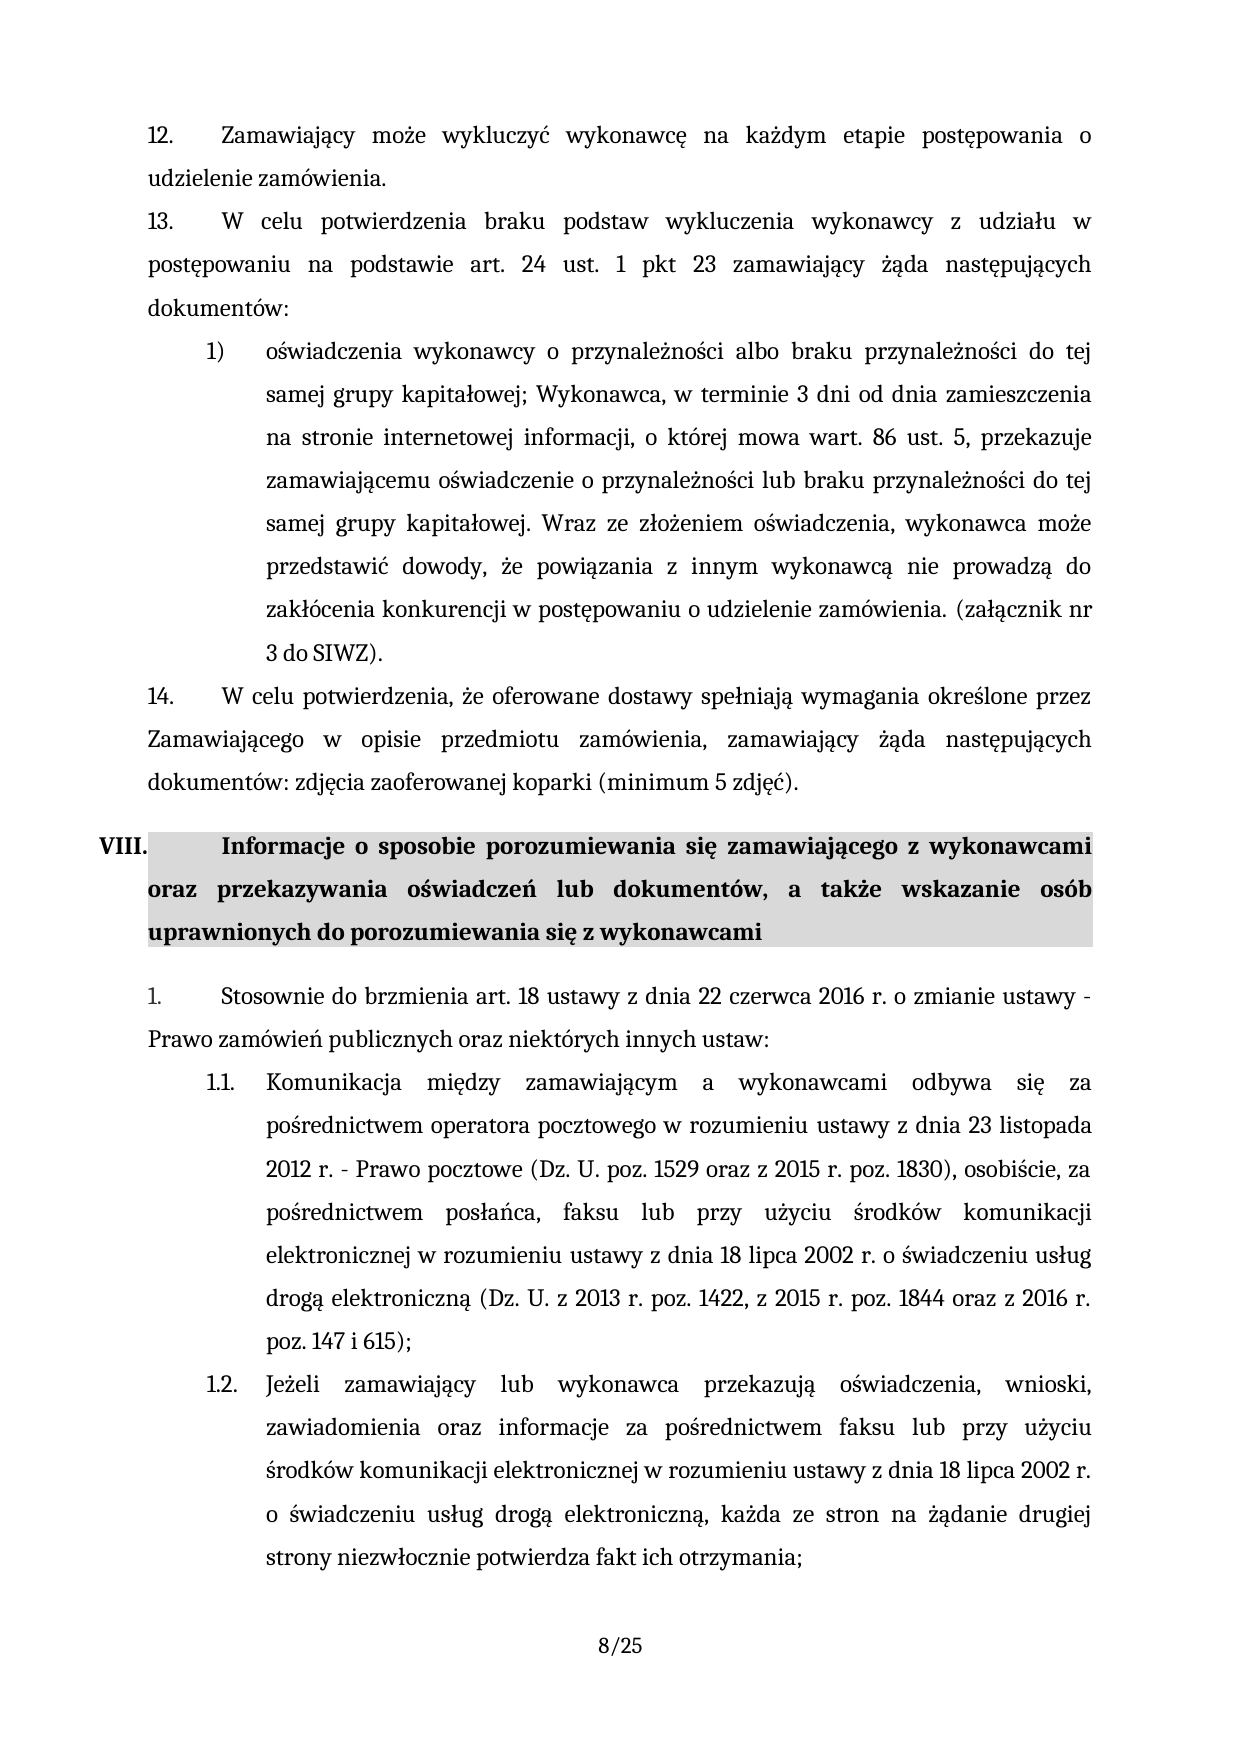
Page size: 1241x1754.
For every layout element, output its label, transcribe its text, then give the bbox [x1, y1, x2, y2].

list Jeżeli zamawiający lub wykonawca przekazują oświadczenia, wnioski, zawiadomienia oraz informacje za pośrednictwem faksu lub przy użyciu środków komunikacji elektronicznej w rozumieniu ustawy z dnia 18 lipca 2002 r. o świadczeniu usług drogą elektroniczną, każda ze stron na żądanie drugiej strony niezwłocznie potwierdza fakt ich otrzymania; [207, 1370, 1093, 1571]
text Informacje o sposobie porozumiewania się zamawiającego z wykonawcami oraz przekazywania oświadczeń lub dokumentów, a także wskazanie osób uprawnionych do porozumiewania się z wykonawcami [148, 832, 1093, 947]
list Stosownie do brzmienia art. 18 ustawy z dnia 22 czerwca 2016 r. o zmianie ustawy - Prawo zamówień publicznych oraz niektórych innych ustaw: [148, 982, 1093, 1054]
list W celu potwierdzenia braku podstaw wykluczenia wykonawcy z udziału w postępowaniu na podstawie art. 24 ust. 1 pkt 23 zamawiający żąda następujących dokumentów: [148, 207, 1093, 322]
list Zamawiający może wykluczyć wykonawcę na każdym etapie postępowania o udzielenie zamówienia. [148, 121, 1093, 193]
list W celu potwierdzenia, że oferowane dostawy spełniają wymagania określone przez Zamawiającego w opisie przedmiotu zamówienia, zamawiający żąda następujących dokumentów: zdjęcia zaoferowanej koparki (minimum 5 zdjęć). [148, 682, 1093, 797]
list Komunikacja między zamawiającym a wykonawcami odbywa się za pośrednictwem operatora pocztowego w rozumieniu ustawy z dnia 23 listopada 2012 r. - Prawo pocztowe (Dz. U. poz. 1529 oraz z 2015 r. poz. 1830), osobiście, za pośrednictwem posłańca, faksu lub przy użyciu środków komunikacji elektronicznej w rozumieniu ustawy z dnia 18 lipca 2002 r. o świadczeniu usług drogą elektroniczną (Dz. U. z 2013 r. poz. 1422, z 2015 r. poz. 1844 oraz z 2016 r. poz. 147 i 615); [207, 1068, 1093, 1356]
list oświadczenia wykonawcy o przynależności albo braku przynależności do tej samej grupy kapitałowej; Wykonawca, w terminie 3 dni od dnia zamieszczenia na stronie internetowej informacji, o której mowa wart. 86 ust. 5, przekazuje zamawiającemu oświadczenie o przynależności lub braku przynależności do tej samej grupy kapitałowej. Wraz ze złożeniem oświadczenia, wykonawca może przedstawić dowody, że powiązania z innym wykonawcą nie prowadzą do zakłócenia konkurencji w postępowaniu o udzielenie zamówienia. (załącznik nr 3 do SIWZ). [207, 337, 1093, 667]
